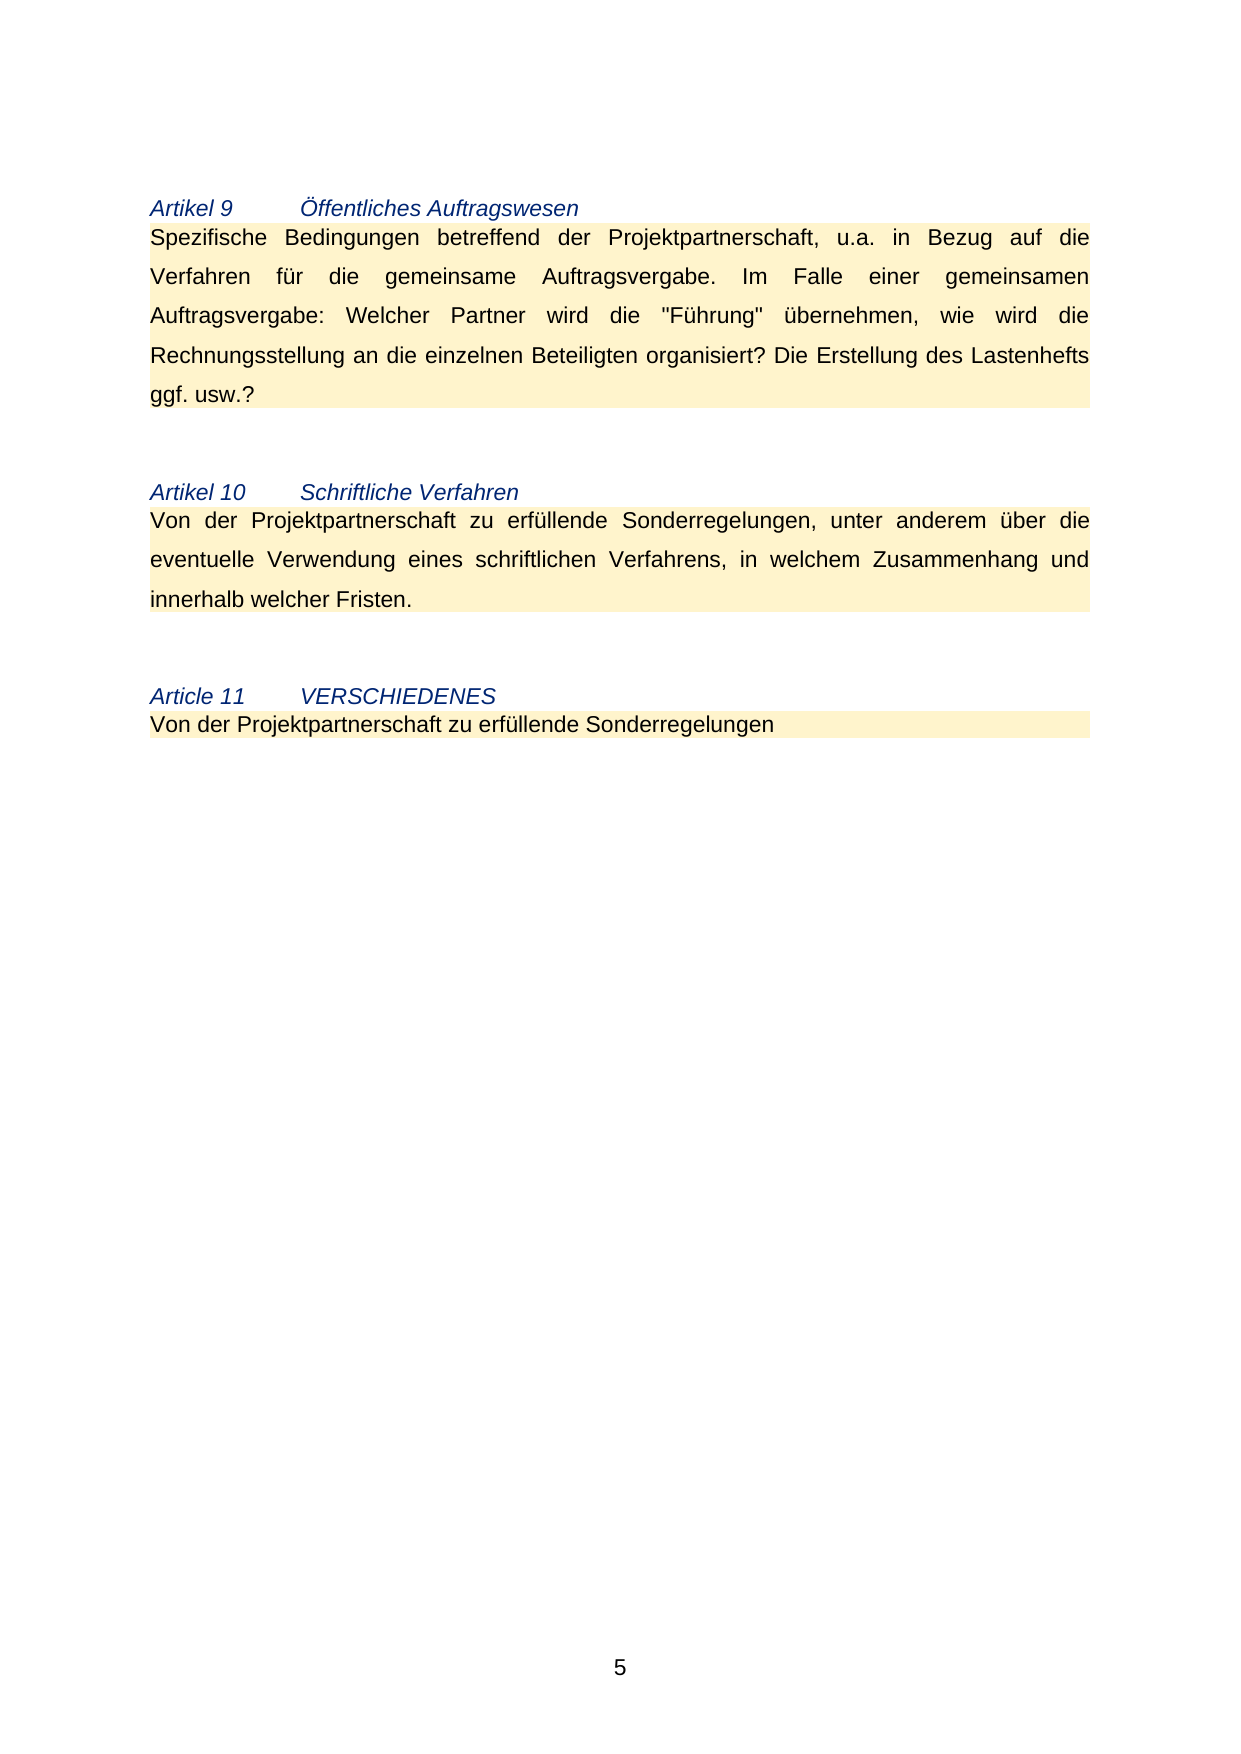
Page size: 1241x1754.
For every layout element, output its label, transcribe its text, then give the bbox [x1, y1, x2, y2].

subtitle Artikel 9 Öffentliches Auftragswesen [150, 195, 1090, 221]
text Spezifische Bedingungen betreffend der Projektpartnerschaft, u.a. in Bezug auf die Verfahren für die gemeinsame Auftragsvergabe. Im Falle einer gemeinsamen Auftragsvergabe: Welcher Partner wird die "Führung" übernehmen, wie wird die Rechnungsstellung an die einzelnen Beteiligten organisiert? Die Erstellung des Lastenhefts ggf. usw.? [150, 223, 1090, 408]
subtitle Artikel 10 Schriftliche Verfahren [150, 478, 1090, 505]
text Von der Projektpartnerschaft zu erfüllende Sonderregelungen, unter anderem über die eventuelle Verwendung eines schriftlichen Verfahrens, in welchem Zusammenhang und innerhalb welcher Fristen. [150, 507, 1090, 612]
text Von der Projektpartnerschaft zu erfüllende Sonderregelungen [150, 711, 1090, 738]
subtitle Article 11 VERSCHIEDENES [150, 683, 1090, 709]
